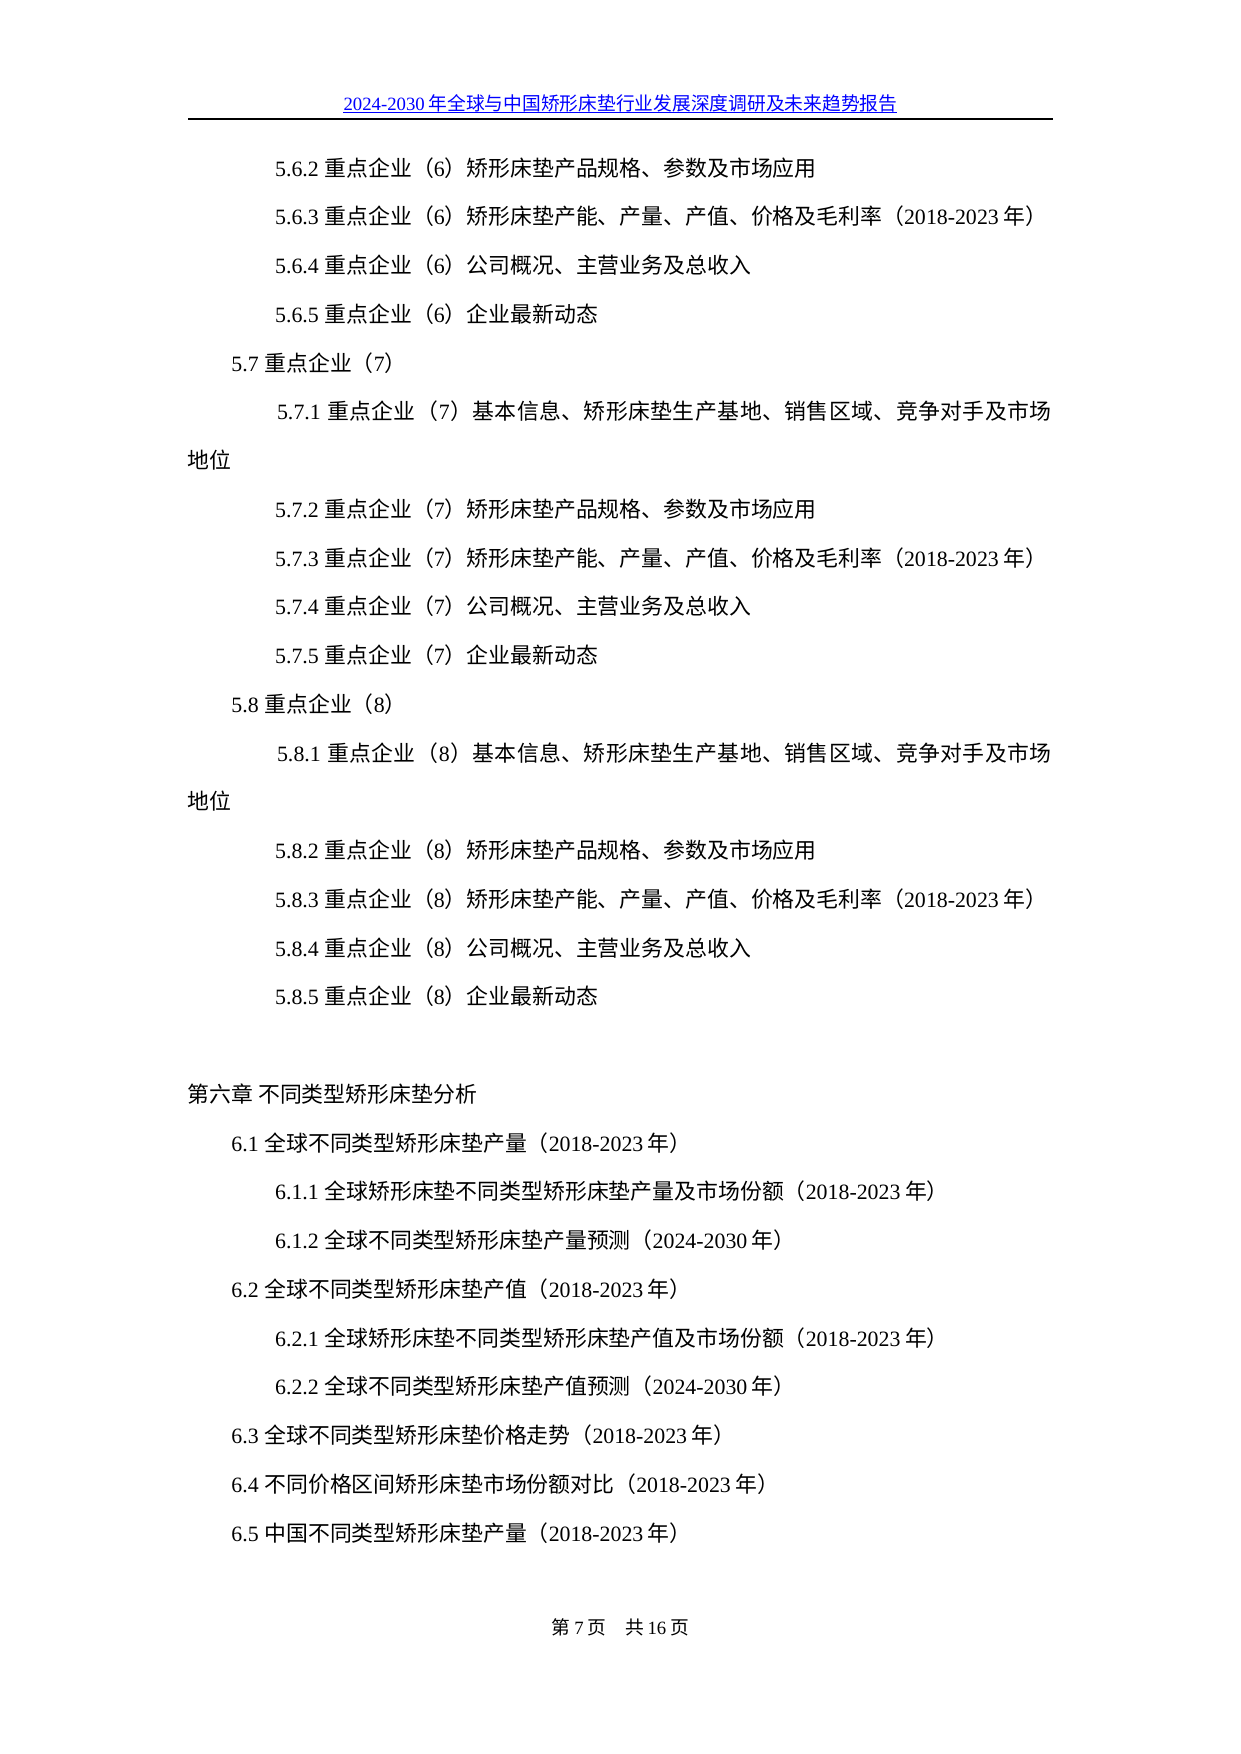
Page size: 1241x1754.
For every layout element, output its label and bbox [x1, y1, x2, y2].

text [187, 150, 1053, 1548]
